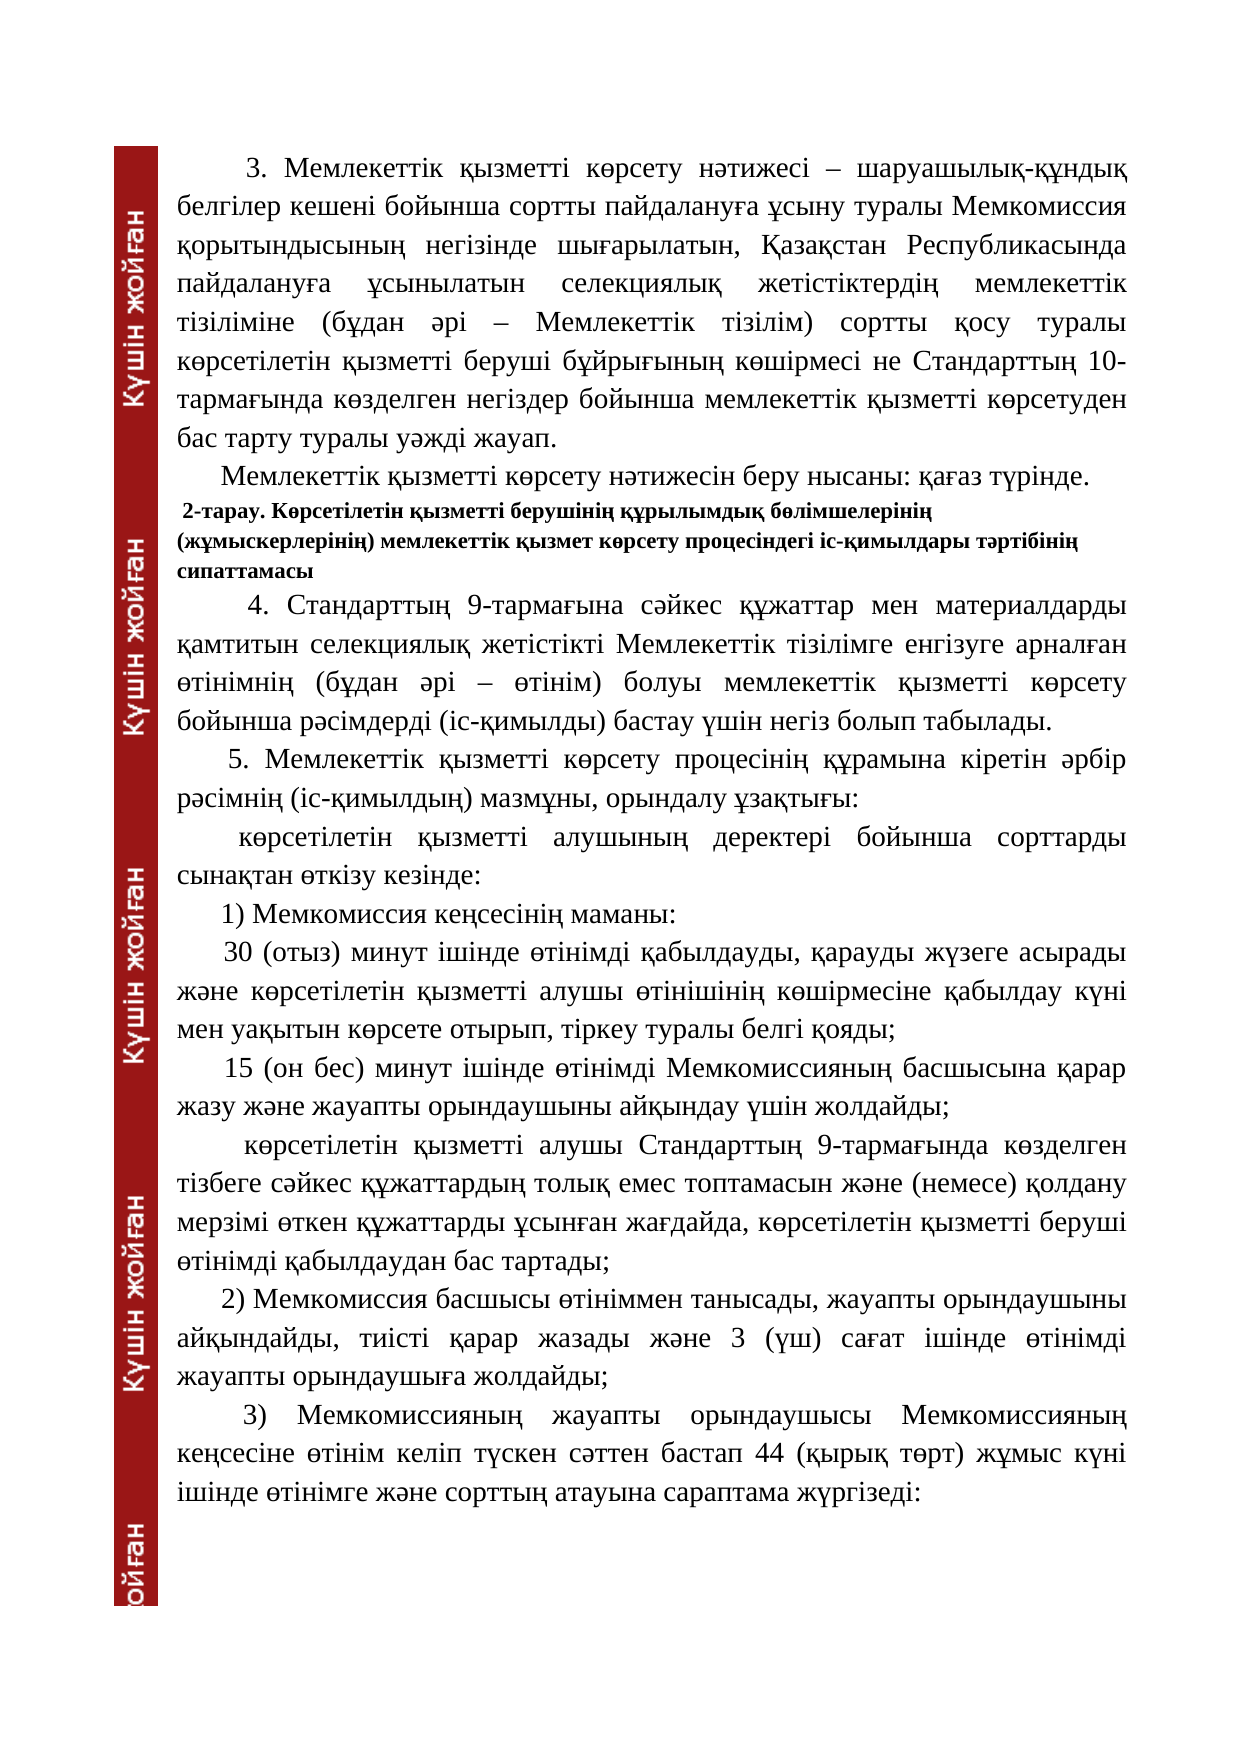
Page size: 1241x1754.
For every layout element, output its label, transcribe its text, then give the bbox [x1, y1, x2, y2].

text 3. Мемлекеттік қызметті көрсету нәтижесі – шаруашылық-құндық белгілер кешені бойынша сортты пайдалануға ұсыну туралы Мемкомиссия қорытындысының негізінде шығарылатын, Қазақстан Республикасында пайдалануға ұсынылатын селекциялық жетістіктердің мемлекеттік тізіліміне (бұдан әрі – Мемлекеттік тізілім) сортты қосу туралы көрсетілетін қызметті беруші бұйрығының көшірмесі не Стандарттың 10-тармағында көзделген негіздер бойынша мемлекеттік қызметті көрсетуден бас тарту туралы уәжді жауап. [112, 150, 1128, 453]
text көрсетілетін қызметті алушы Стандарттың 9-тармағында көзделген тізбеге сәйкес құжаттардың толық емес топтамасын және (немесе) қолдану мерзімі өткен құжаттарды ұсынған жағдайда, көрсетілетін қызметті беруші өтінімді қабылдаудан бас тартады; [112, 1127, 1128, 1276]
text 5. Мемлекеттік қызметті көрсету процесінің құрамына кіретін әрбір рәсімнің (іс-қимылдың) мазмұны, орындалу ұзақтығы: [112, 742, 1128, 814]
picture [114, 1276, 158, 1281]
picture [114, 453, 158, 458]
picture [114, 737, 158, 742]
picture [114, 1122, 158, 1127]
text 3) Мемкомиссияның жауапты орындаушысы Мемкомиссияның кеңсесіне өтінім келіп түскен сәттен бастап 44 (қырық төрт) жұмыс күні ішінде өтінімге және сорттың атауына сараптама жүргізеді: [112, 1397, 1128, 1507]
picture [114, 1392, 158, 1397]
picture [114, 1507, 158, 1606]
text 2-тарау. Көрсетілетін қызметті берушінің құрылымдық бөлімшелерінің (жұмыскерлерінің) мемлекеттік қызмет көрсету процесіндегі іс-қимылдары тәртібінің сипаттамасы [112, 497, 1128, 584]
text 30 (отыз) минут ішінде өтінімді қабылдауды, қарауды жүзеге асырады және көрсетілетін қызметті алушы өтінішінің көшірмесіне қабылдау күні мен уақытын көрсете отырып, тіркеу туралы белгі қояды; [112, 934, 1128, 1045]
text 2) Мемкомиссия басшысы өтініммен танысады, жауапты орындаушыны айқындайды, тиісті қарар жазады және 3 (үш) сағат ішінде өтінімді жауапты орындаушыға жолдайды; [112, 1281, 1128, 1392]
picture [114, 891, 158, 896]
text 4. Стандарттың 9-тармағына сәйкес құжаттар мен материалдарды қамтитын селекциялық жетістікті Мемлекеттік тізілімге енгізуге арналған өтінімнің (бұдан әрі – өтінім) болуы мемлекеттік қызметті көрсету бойынша рәсімдерді (іс-қимылды) бастау үшін негіз болып табылады. [112, 587, 1128, 737]
text 15 (он бес) минут ішінде өтінімді Мемкомиссияның басшысына қарар жазу және жауапты орындаушыны айқындау үшін жолдайды; [112, 1050, 1128, 1122]
picture [114, 814, 158, 819]
picture [114, 492, 158, 497]
picture [114, 1045, 158, 1050]
text көрсетілетін қызметті алушының деректері бойынша сорттарды сынақтан өткізу кезінде: [112, 819, 1128, 891]
text 1) Мемкомиссия кеңсесінің маманы: [112, 896, 1128, 929]
picture [114, 146, 158, 150]
text Мемлекеттік қызметті көрсету нәтижесін беру нысаны: қағаз түрінде. [112, 458, 1128, 492]
picture [114, 929, 158, 934]
